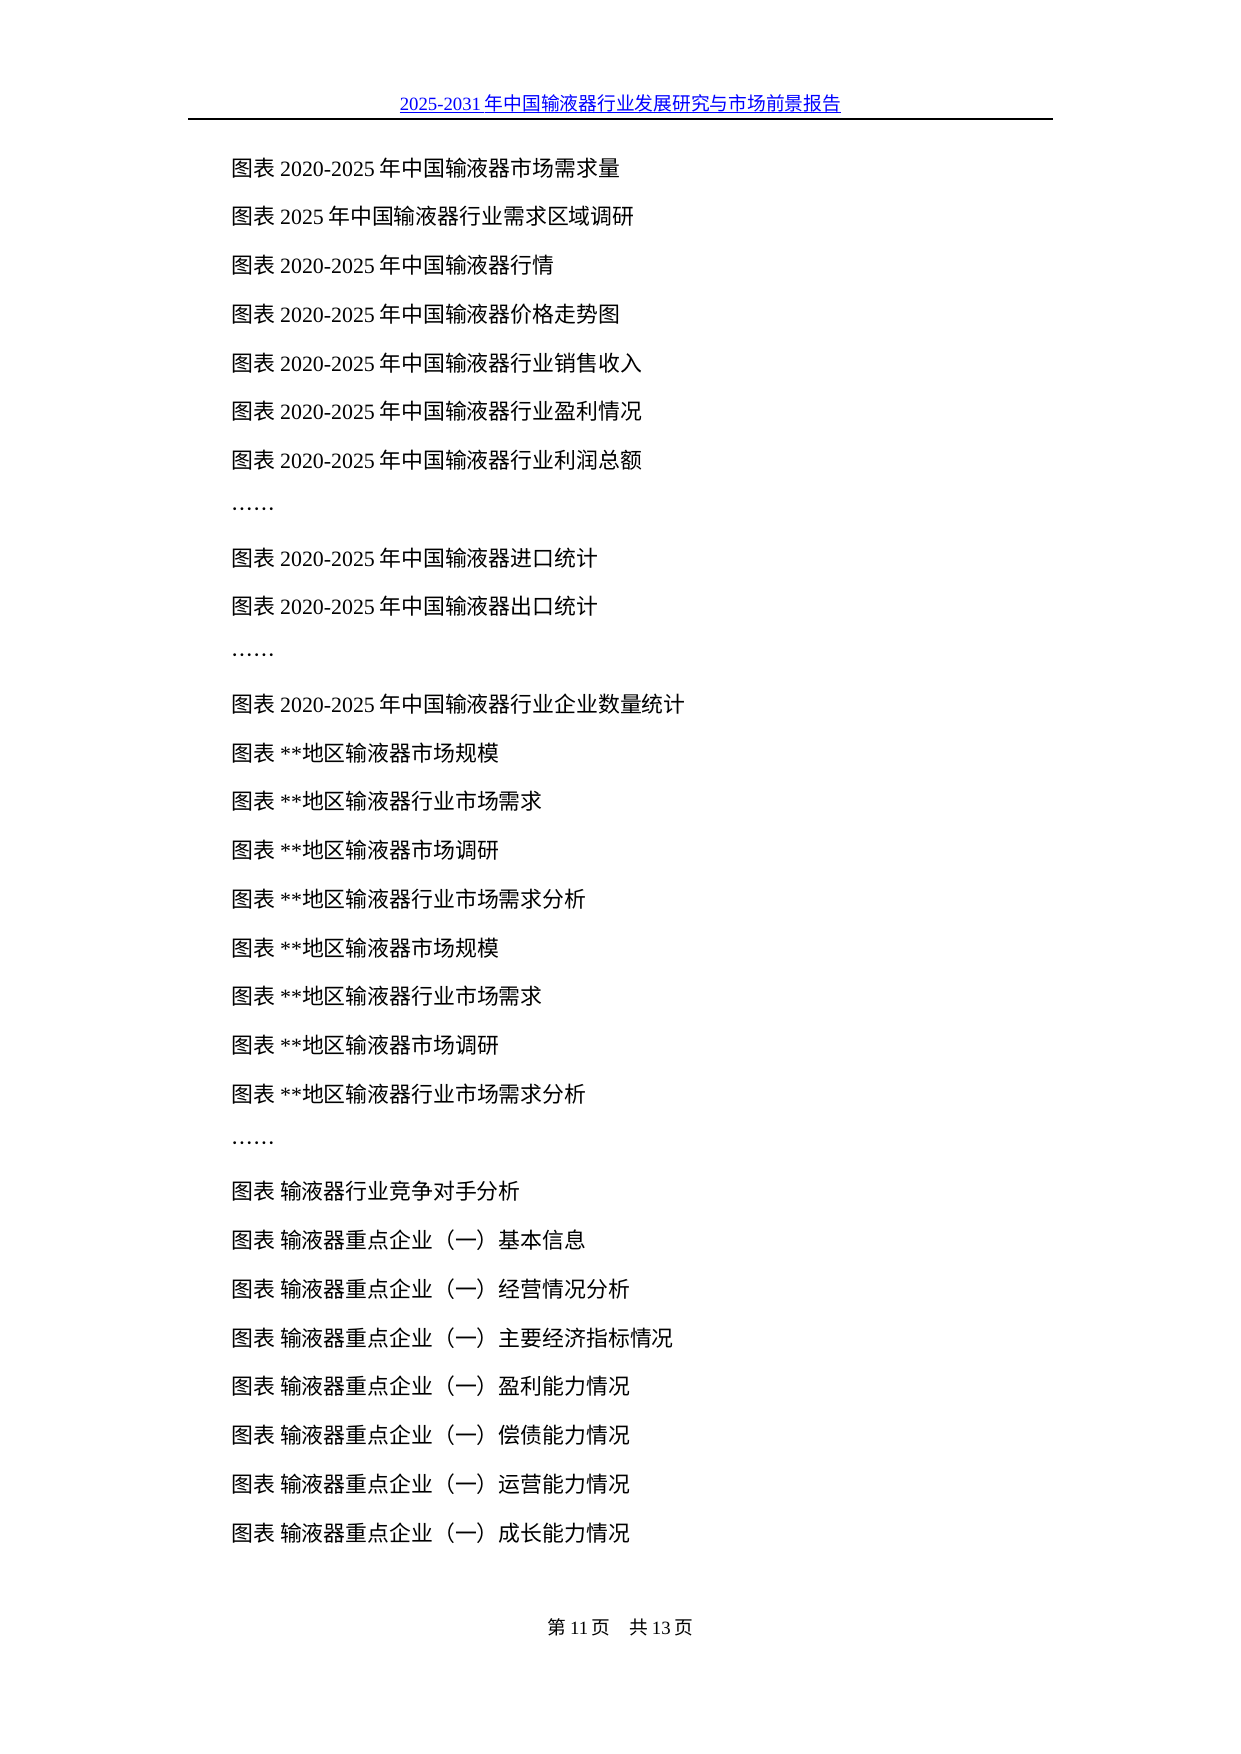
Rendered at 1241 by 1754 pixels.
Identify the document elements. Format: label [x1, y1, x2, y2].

text [187, 150, 1053, 1548]
